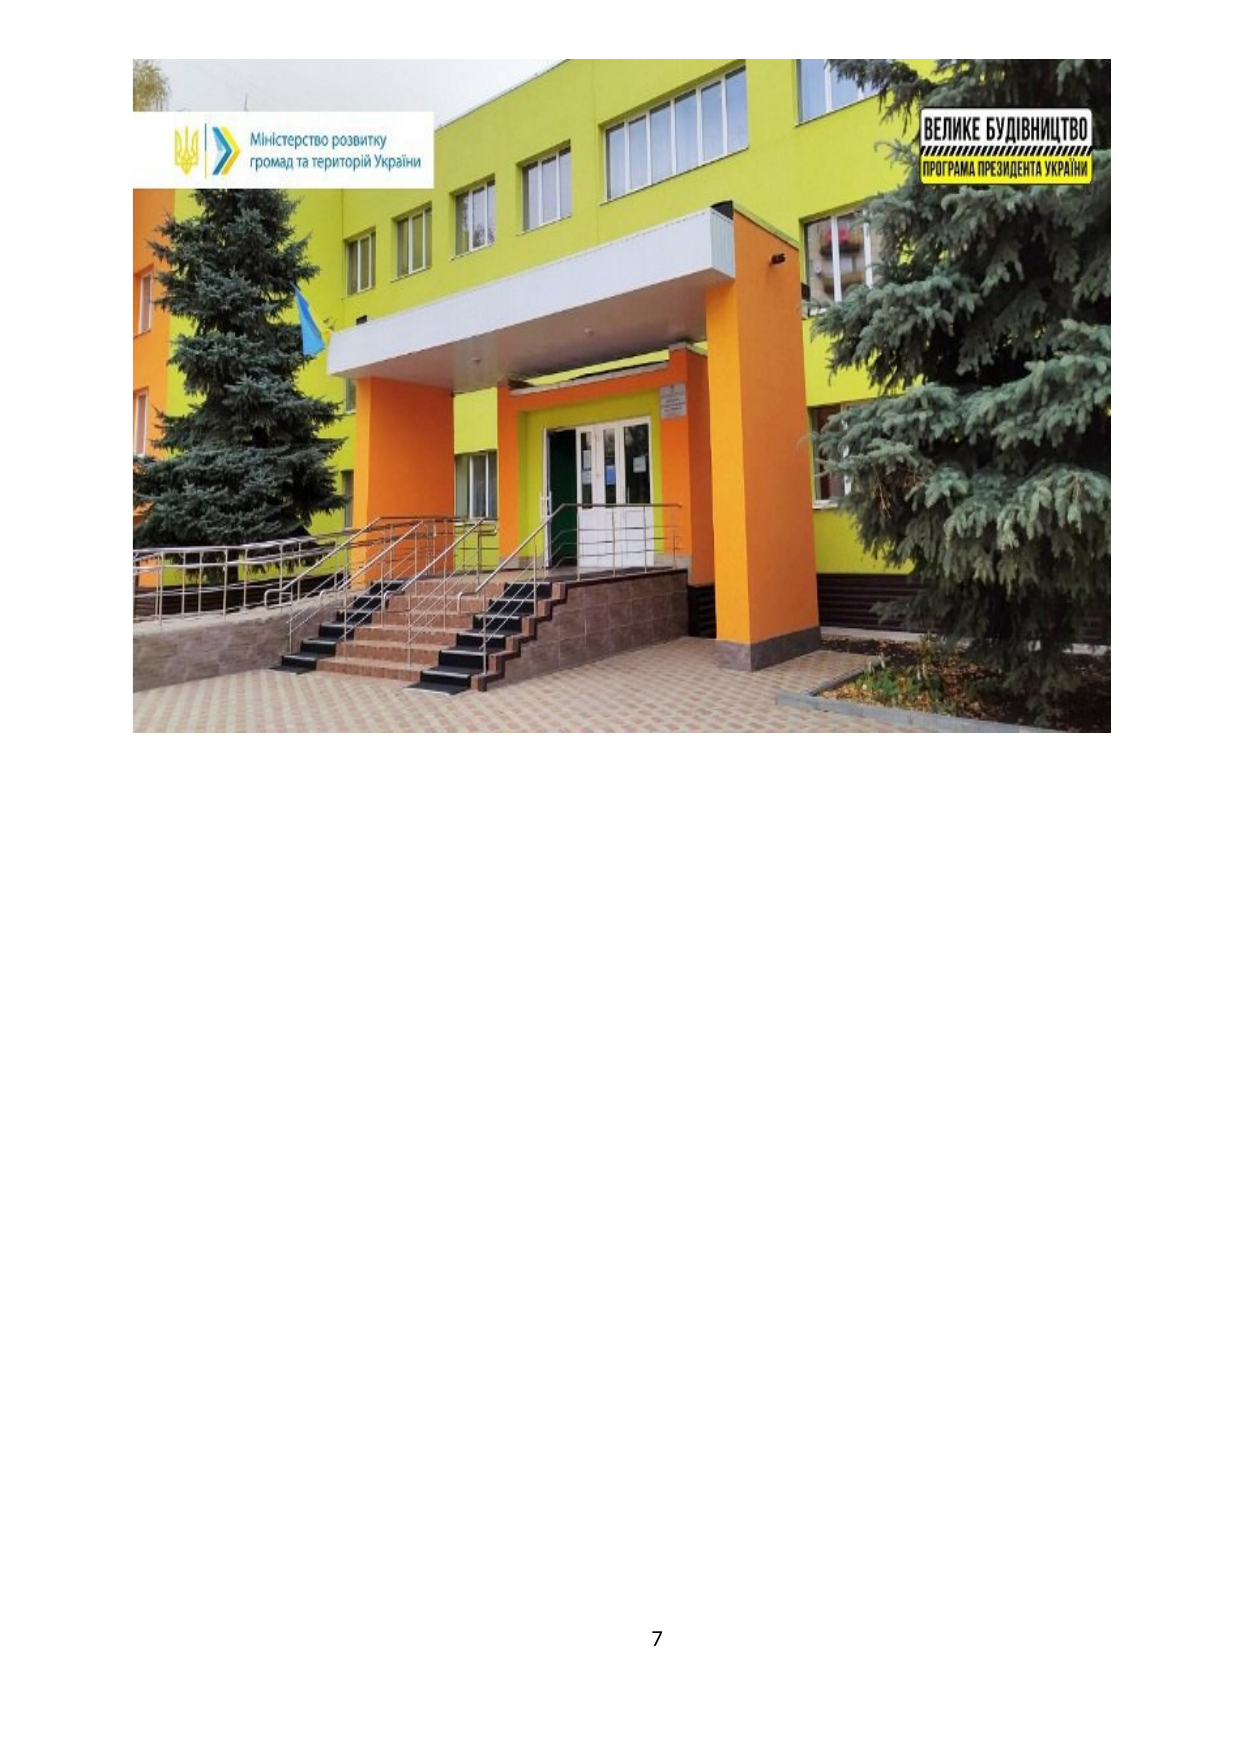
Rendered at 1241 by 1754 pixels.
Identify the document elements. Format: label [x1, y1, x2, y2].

picture [132, 59, 1111, 733]
